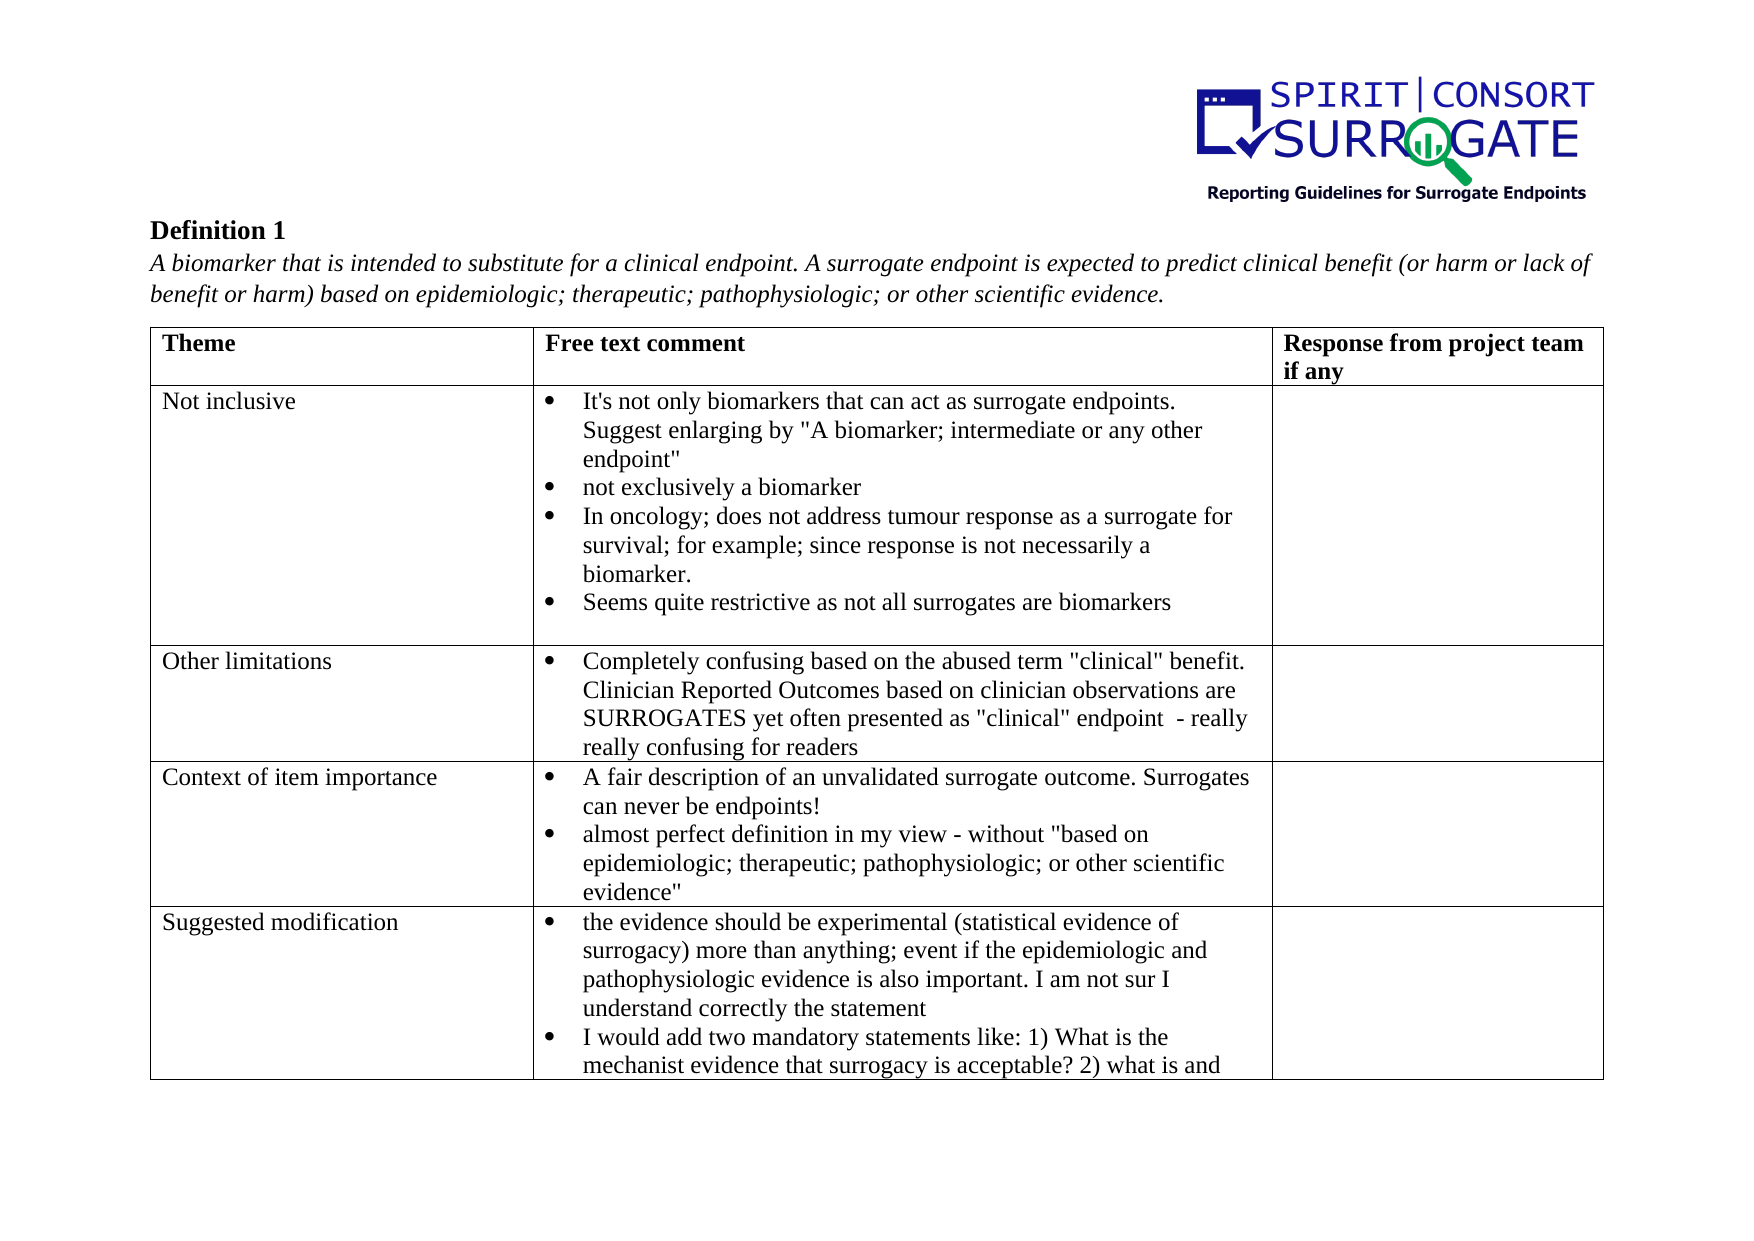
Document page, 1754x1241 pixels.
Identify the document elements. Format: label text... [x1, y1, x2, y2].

table_header Free text comment [534, 328, 1272, 385]
table_cell Suggested modification [151, 907, 533, 1079]
table_cell Completely confusing based on the abused term "clinical" benefit. Clinician Reported Outcomes based on clinician observations are SURROGATES yet often presented as "clinical" endpoint - really really confusing for readers [534, 646, 1272, 761]
table_cell Not inclusive [151, 386, 533, 645]
table_cell A fair description of an unvalidated surrogate outcome. Surrogates can never be endpoints! almost perfect definition in my view - without "based on epidemiologic; therapeutic; pathophysiologic; or other scientific evidence" [534, 762, 1272, 906]
text Definition 1 [150, 214, 1604, 246]
table_cell [1273, 386, 1603, 645]
table_cell It's not only biomarkers that can act as surrogate endpoints. Suggest enlarging by "A biomarker; intermediate or any other endpoint" not exclusively a biomarker In oncology; does not address tumour response as a surrogate for survival; for example; since response is not necessarily a biomarker. Seems quite restrictive as not all surrogates are biomarkers [534, 386, 1272, 645]
table_header Response from project team if any [1273, 328, 1603, 385]
table_cell [1273, 907, 1603, 1079]
table_cell Other limitations [151, 646, 533, 761]
table_cell [1273, 646, 1603, 761]
text A biomarker that is intended to substitute for a clinical endpoint. A surrogate endpoint is expected to predict clinical benefit (or harm or lack of benefit or harm) based on epidemiologic; therapeutic; pathophysiologic; or other scientific evidence. [150, 248, 1604, 308]
table_header Theme [151, 328, 533, 385]
table_cell Context of item importance [151, 762, 533, 906]
picture [1196, 73, 1604, 211]
table_cell [1273, 762, 1603, 906]
